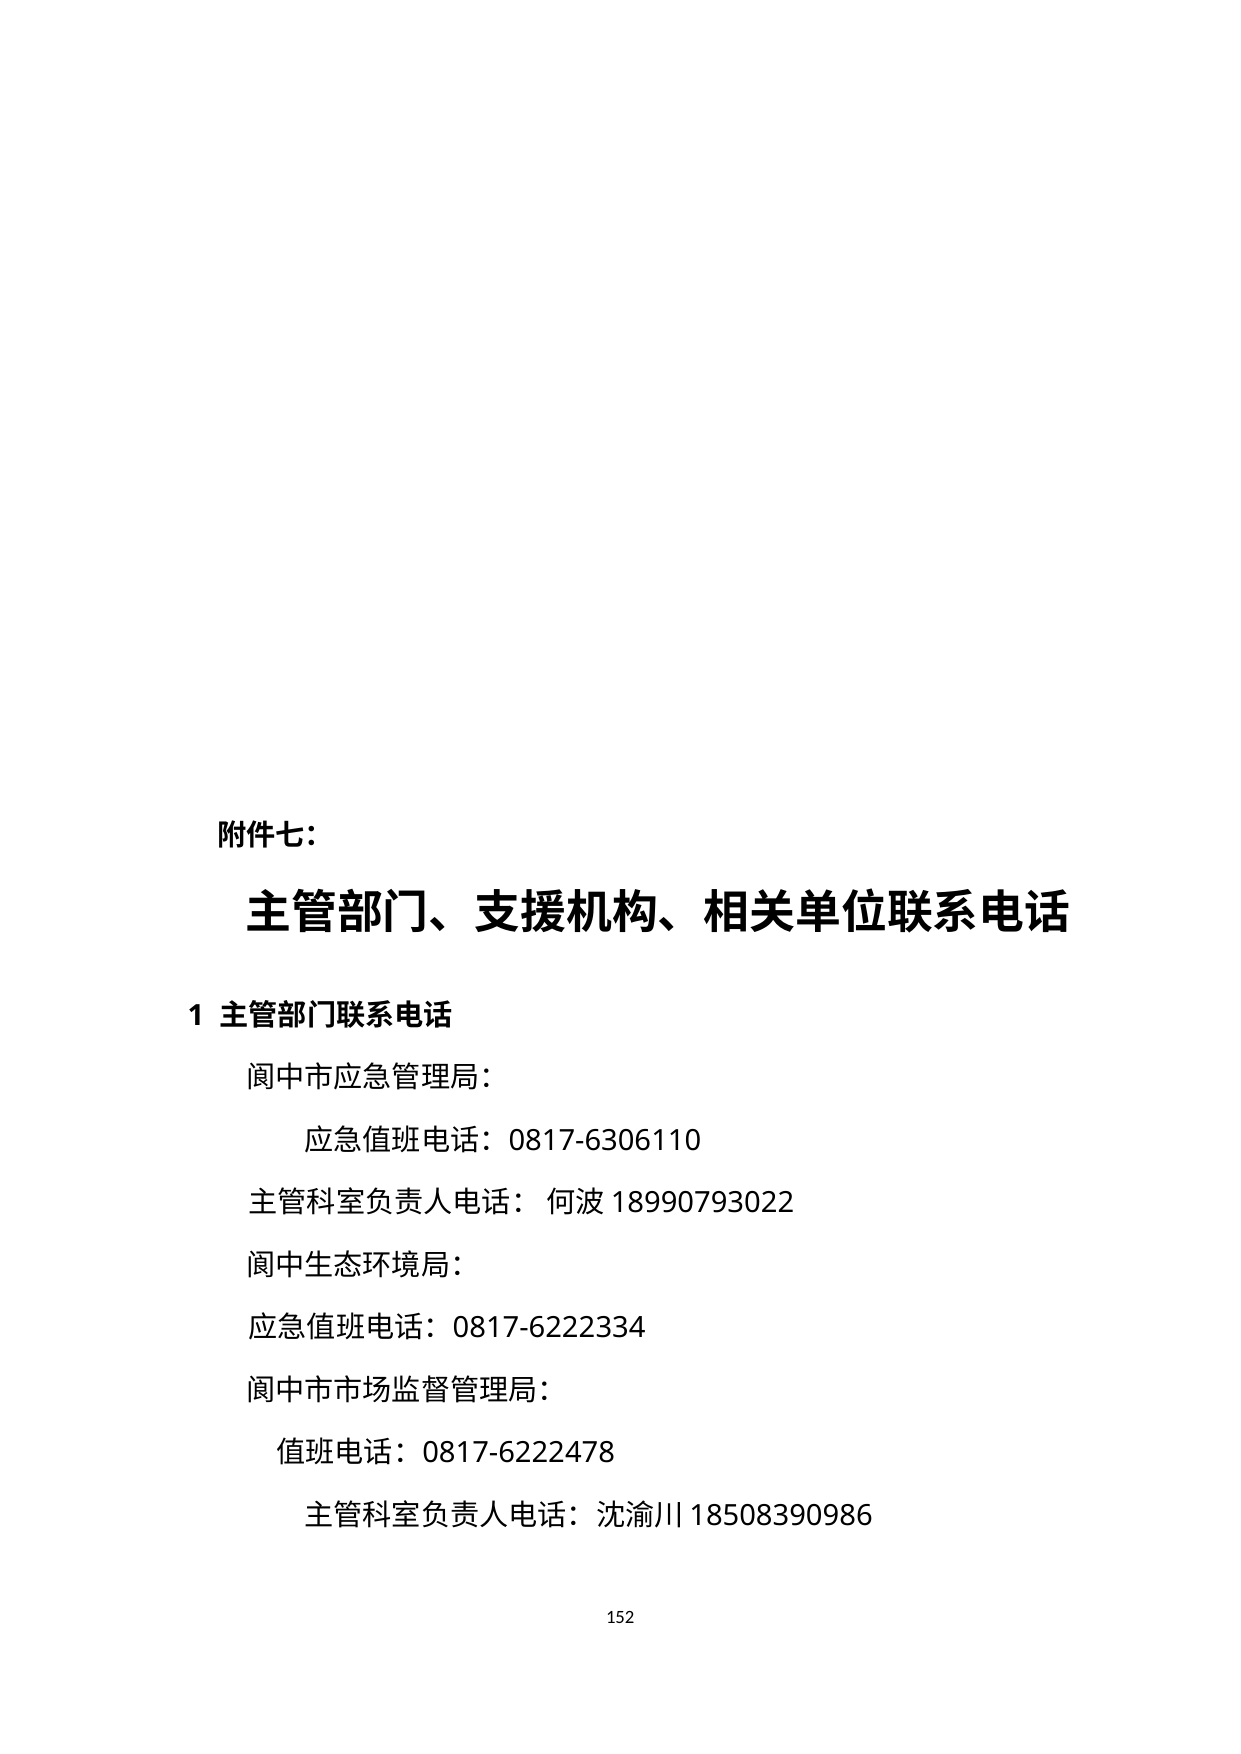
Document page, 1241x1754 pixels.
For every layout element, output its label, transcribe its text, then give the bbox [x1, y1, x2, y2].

text 附件七： [187, 812, 1090, 854]
text 1 主管部门联系电话 [187, 975, 1090, 1037]
text 应急值班电话：0817-6306110 [187, 1100, 1090, 1162]
text 应急值班电话：0817-6222334 [187, 1287, 1090, 1350]
text 主管部门、支援机构、相关单位联系电话 [187, 875, 1090, 942]
text 主管科室负责人电话：沈渝川18508390986 [187, 1475, 1090, 1537]
text 阆中生态环境局： [187, 1225, 1090, 1287]
text 主管科室负责人电话： 何波18990793022 [187, 1162, 1090, 1225]
text 阆中市市场监督管理局： [187, 1350, 1090, 1412]
text 值班电话：0817-6222478 [187, 1412, 1090, 1475]
text 阆中市应急管理局： [187, 1037, 1090, 1100]
